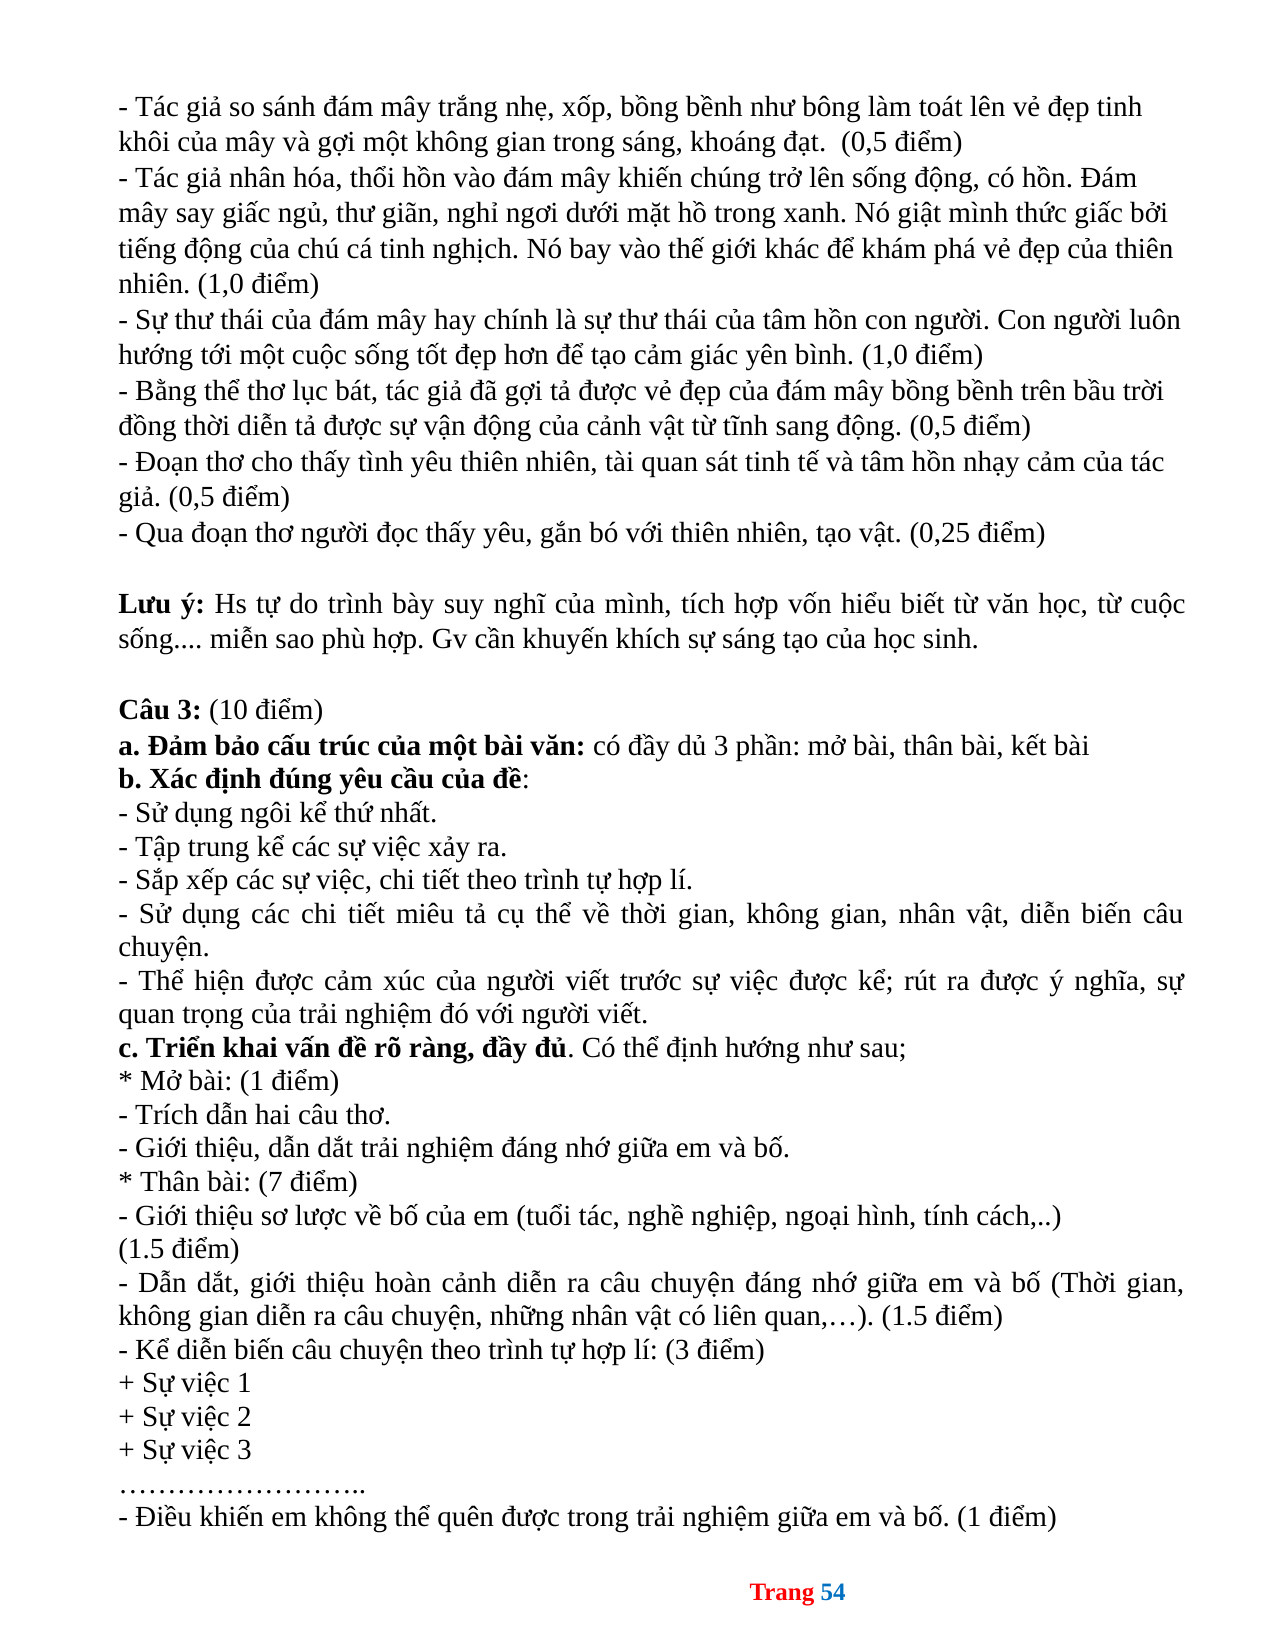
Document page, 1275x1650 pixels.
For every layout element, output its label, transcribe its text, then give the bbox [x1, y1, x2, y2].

text - Giới thiệu, dẫn dắt trải nghiệm đáng nhớ giữa em và bố. [118, 1131, 1186, 1164]
text b. Xác định đúng yêu cầu của đề: [118, 762, 1186, 795]
text - Kể diễn biến câu chuyện theo trình tự hợp lí: (3 điểm) [118, 1332, 1186, 1365]
text Lưu ý: Hs tự do trình bày suy nghĩ của mình, tích hợp vốn hiểu biết từ văn học, từ cuộc sống.... miễn sao phù hợp. Gv cần khuyến khích sự sáng tạo của học sinh. [118, 619, 1186, 655]
text - Thể hiện được cảm xúc của người viết trước sự việc được kể; rút ra được ý nghĩa, sự quan trọng của trải nghiệm đó với người viết. [118, 963, 1186, 1030]
text * Mở bài: (1 điểm) [118, 1063, 1186, 1097]
text - Sử dụng ngôi kể thứ nhất. [118, 795, 1186, 829]
text c. Triển khai vấn đề rõ ràng, đầy đủ. Có thể định hướng như sau; [118, 1030, 1186, 1063]
text - Đoạn thơ cho thấy tình yêu thiên nhiên, tài quan sát tinh tế và tâm hồn nhạy cảm của tác giả. (0,5 điểm) [118, 444, 1186, 513]
text (1.5 điểm) [118, 1231, 1186, 1265]
text - Bằng thể thơ lục bát, tác giả đã gợi tả được vẻ đẹp của đám mây bồng bềnh trên bầu trời đồng thời diễn tả được sự vận động của cảnh vật từ tĩnh sang động. (0,5 điểm) [118, 373, 1186, 442]
text - Dẫn dắt, giới thiệu hoàn cảnh diễn ra câu chuyện đáng nhớ giữa em và bố (Thời gian, không gian diễn ra câu chuyện, những nhân vật có liên quan,…). (1.5 điểm) [118, 1265, 1186, 1332]
text - Tác giả nhân hóa, thổi hồn vào đám mây khiến chúng trở lên sống động, có hồn. Đám mây say giấc ngủ, thư giãn, nghỉ ngơi dưới mặt hồ trong xanh. Nó giật mình thức giấc bởi tiếng động của chú cá tinh nghịch. Nó bay vào thế giới khác để khám phá vẻ đẹp của thiên nhiên. (1,0 điểm) [118, 160, 1186, 300]
text - Giới thiệu sơ lược về bố của em (tuổi tác, nghề nghiệp, ngoại hình, tính cách,..) [118, 1198, 1186, 1231]
text Câu 3: (10 điểm) [118, 692, 1186, 726]
text + Sự việc 1 [118, 1365, 1186, 1399]
text + Sự việc 2 [118, 1399, 1186, 1432]
text + Sự việc 3 [118, 1432, 1186, 1466]
text - Tập trung kể các sự việc xảy ra. [118, 829, 1186, 862]
text - Tác giả so sánh đám mây trắng nhẹ, xốp, bồng bềnh như bông làm toát lên vẻ đẹp tinh khôi của mây và gợi một không gian trong sáng, khoáng đạt. (0,5 điểm) [118, 89, 1186, 158]
text - Qua đoạn thơ người đọc thấy yêu, gắn bó với thiên nhiên, tạo vật. (0,25 điểm) [118, 515, 909, 548]
text - Qua đoạn thơ người đọc thấy yêu, gắn bó với thiên nhiên, tạo vật. (0,25 điểm) [919, 515, 1186, 548]
text - Điều khiến em không thể quên được trong trải nghiệm giữa em và bố. (1 điểm) [118, 1499, 1186, 1533]
text * Thân bài: (7 điểm) [118, 1164, 1186, 1198]
text - Sự thư thái của đám mây hay chính là sự thư thái của tâm hồn con người. Con người luôn hướng tới một cuộc sống tốt đẹp hơn để tạo cảm giác yên bình. (1,0 điểm) [118, 302, 1186, 371]
text - Trích dẫn hai câu thơ. [118, 1097, 1186, 1131]
text - Sắp xếp các sự việc, chi tiết theo trình tự hợp lí. [118, 862, 1186, 896]
text - Sử dụng các chi tiết miêu tả cụ thể về thời gian, không gian, nhân vật, diễn biến câu chuyện. [118, 896, 1186, 963]
text …………………….. [118, 1466, 1186, 1499]
text a. Đảm bảo cấu trúc của một bài văn: có đầy dủ 3 phần: mở bài, thân bài, kết bài [118, 728, 1186, 762]
